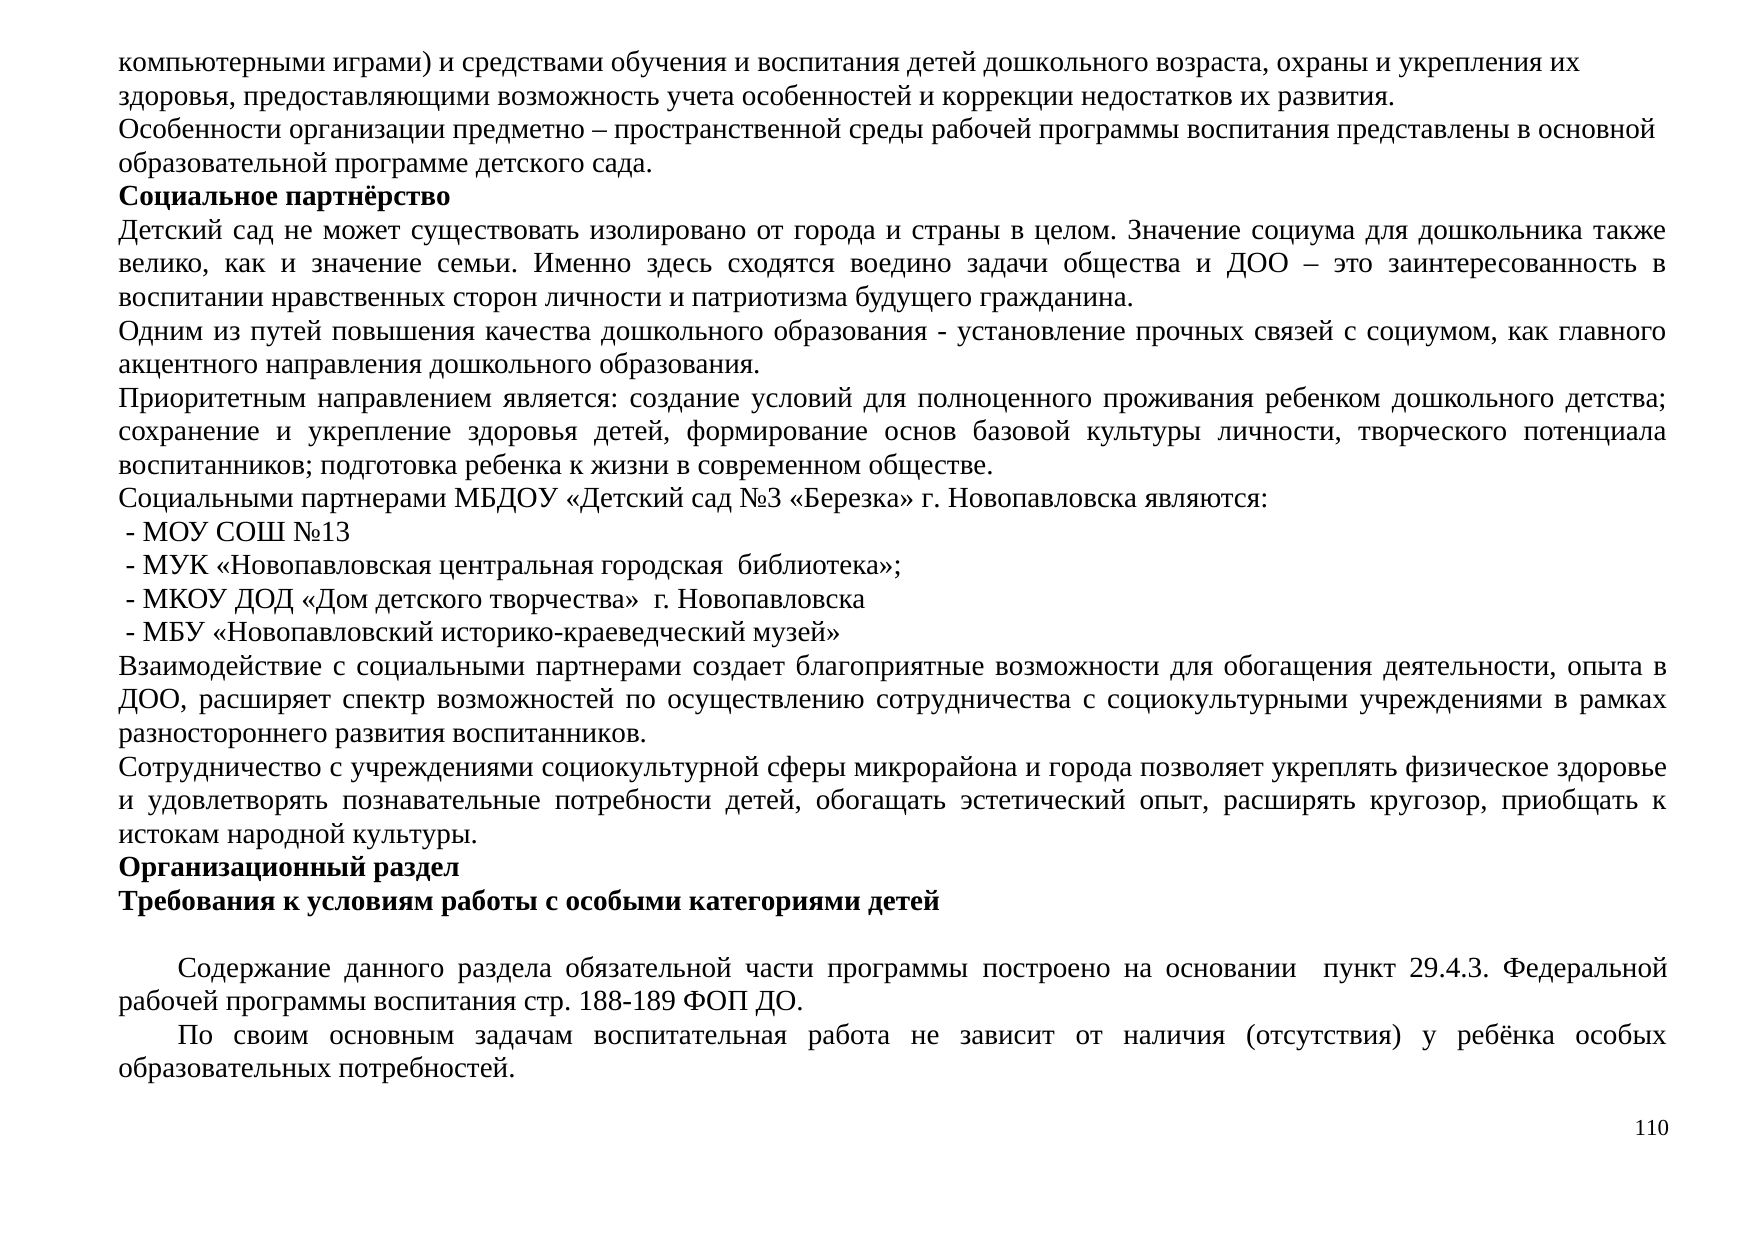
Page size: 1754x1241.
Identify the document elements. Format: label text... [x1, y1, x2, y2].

list Организационный раздел [118, 849, 1668, 883]
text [118, 44, 1668, 111]
text Сотрудничество с учреждениями социокультурной сферы микрорайона и города позволяет укреплять физическое здоровье и удовлетворять познавательные потребности детей, обогащать эстетический опыт, расширять кругозор, приобщать к истокам народной культуры. [118, 749, 1668, 849]
text Одним из путей повышения качества дошкольного образования - установление прочных связей с социумом, как главного акцентного направления дошкольного образования. [118, 313, 1668, 380]
text Взаимодействие с социальными партнерами создает благоприятные возможности для обогащения деятельности, опыта в ДОО, расширяет спектр возможностей по осуществлению сотрудничества с социокультурными учреждениями в рамках разностороннего развития воспитанников. [118, 648, 1668, 749]
text Детский сад не может существовать изолировано от города и страны в целом. Значение социума для дошкольника также велико, как и значение семьи. Именно здесь сходятся воедино задачи общества и ДОО – это заинтересованность в воспитании нравственных сторон личности и патриотизма будущего гражданина. [118, 212, 1668, 313]
text Содержание данного раздела обязательной части программы построено на основании пункт 29.4.3. Федеральной рабочей программы воспитания стр. 188-189 ФОП ДО. [118, 950, 1668, 1017]
list Социальное партнёрство [118, 178, 1668, 212]
text По своим основным задачам воспитательная работа не зависит от наличия (отсутствия) у ребёнка особых образовательных потребностей. [118, 1017, 1668, 1084]
text - МОУ СОШ №13 [118, 514, 1668, 547]
text - МБУ «Новопавловский историко-краеведческий музей» [118, 614, 1668, 648]
text Особенности организации предметно – пространственной среды рабочей программы воспитания представлены в основной образовательной программе детского сада. [118, 111, 1668, 178]
text Социальными партнерами МБДОУ «Детский сад №3 «Березка» г. Новопавловска являются: [118, 480, 1668, 514]
text - МУК «Новопавловская центральная городская библиотека»; [118, 547, 1668, 581]
text - МКОУ ДОД «Дом детского творчества» г. Новопавловска [118, 581, 1668, 614]
list Требования к условиям работы с особыми категориями детей [118, 883, 1668, 916]
text Приоритетным направлением является: создание условий для полноценного проживания ребенком дошкольного детства; сохранение и укрепление здоровья детей, формирование основ базовой культуры личности, творческого потенциала воспитанников; подготовка ребенка к жизни в современном обществе. [118, 380, 1668, 480]
